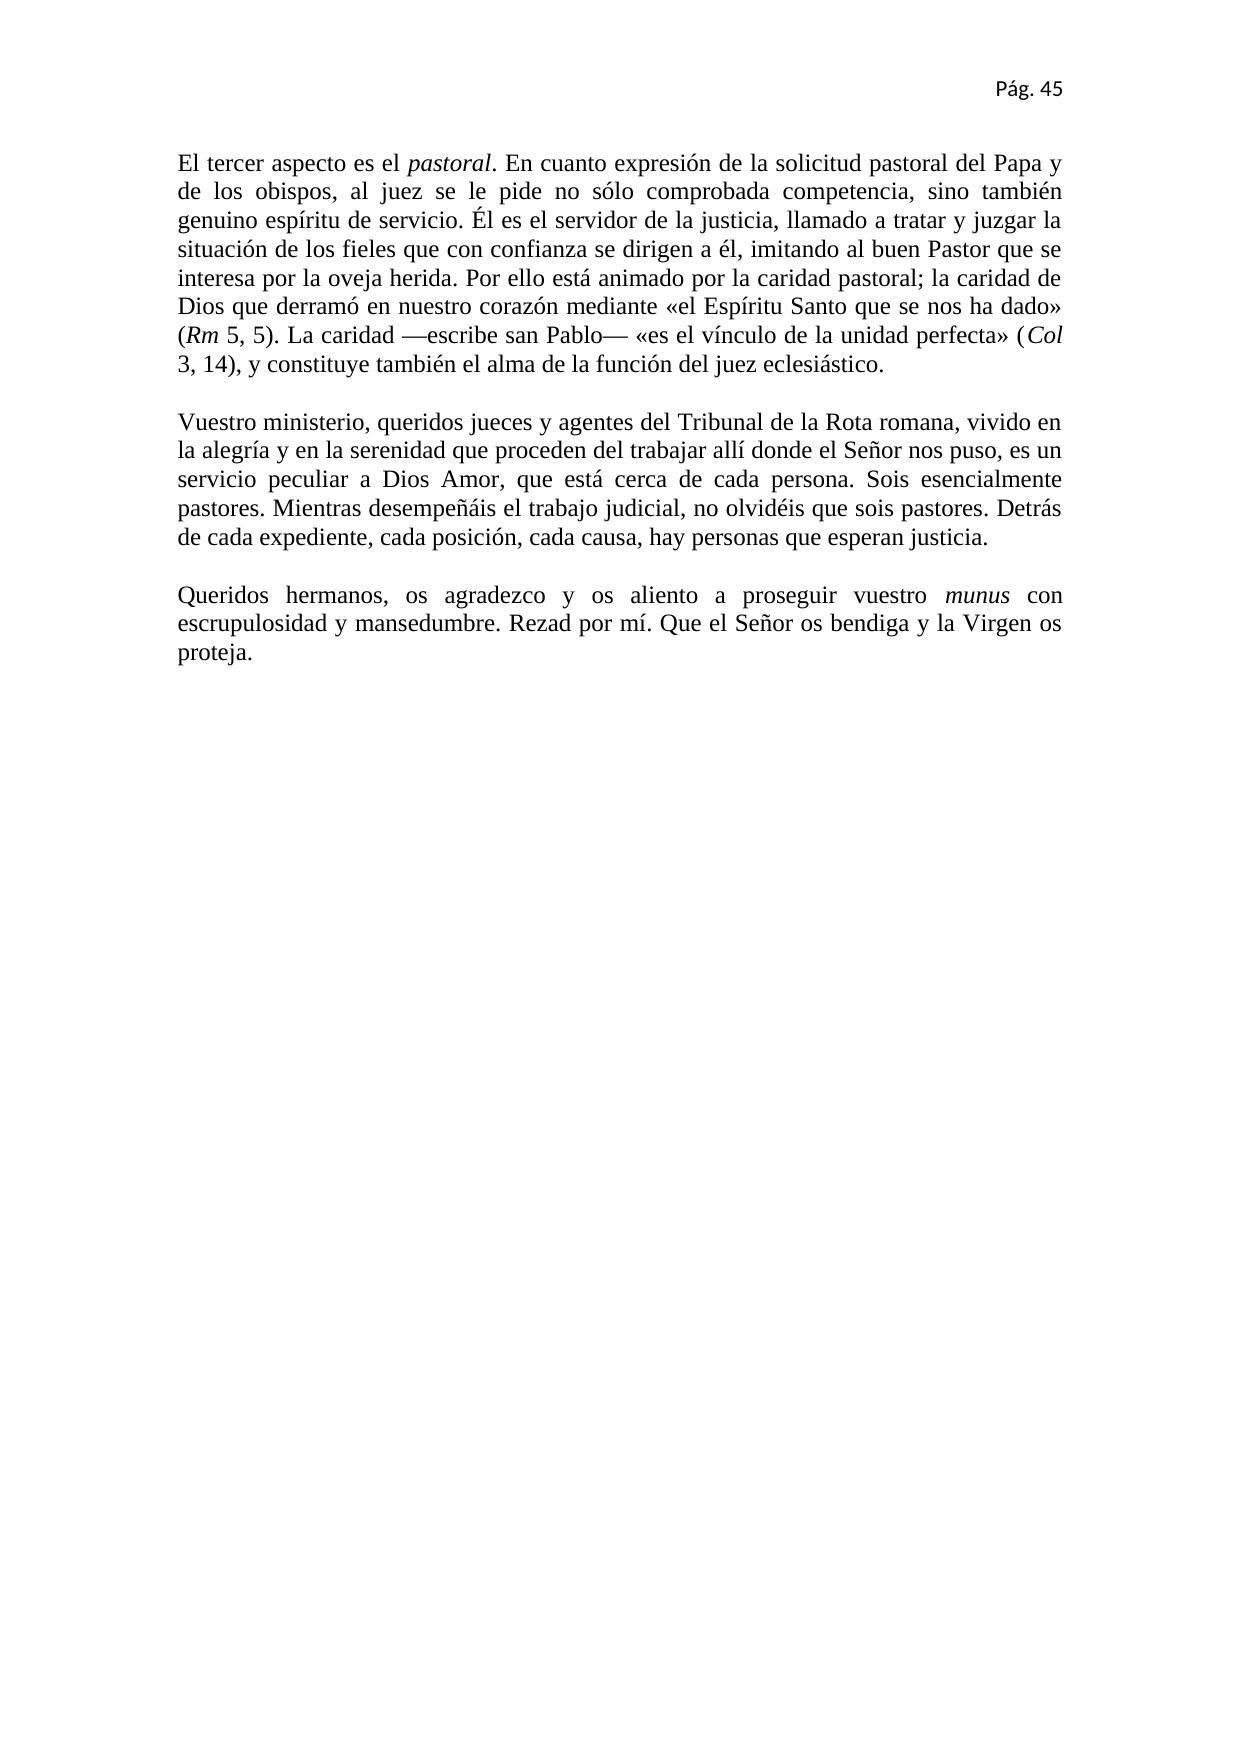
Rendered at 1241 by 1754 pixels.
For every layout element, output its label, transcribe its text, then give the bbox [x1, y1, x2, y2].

text El tercer aspecto es el pastoral. En cuanto expresión de la solicitud pastoral del Papa y de los obispos, al juez se le pide no sólo comprobada competencia, sino también genuino espíritu de servicio. Él es el servidor de la justicia, llamado a tratar y juzgar la situación de los fieles que con confianza se dirigen a él, imitando al buen Pastor que se interesa por la oveja herida. Por ello está animado por la caridad pastoral; la caridad de Dios que derramó en nuestro corazón mediante «el Espíritu Santo que se nos ha dado» (Rm 5, 5). La caridad —escribe san Pablo— «es el vínculo de la unidad perfecta» (Col 3, 14), y constituye también el alma de la función del juez eclesiástico. [177, 148, 1063, 378]
text Queridos hermanos, os agradezco y os aliento a proseguir vuestro munus con escrupulosidad y mansedumbre. Rezad por mí. Que el Señor os bendiga y la Virgen os proteja. [177, 580, 1063, 666]
text Vuestro ministerio, queridos jueces y agentes del Tribunal de la Rota romana, vivido en la alegría y en la serenidad que proceden del trabajar allí donde el Señor nos puso, es un servicio peculiar a Dios Amor, que está cerca de cada persona. Sois esencialmente pastores. Mientras desempeñáis el trabajo judicial, no olvidéis que sois pastores. Detrás de cada expediente, cada posición, cada causa, hay personas que esperan justicia. [177, 407, 1063, 551]
